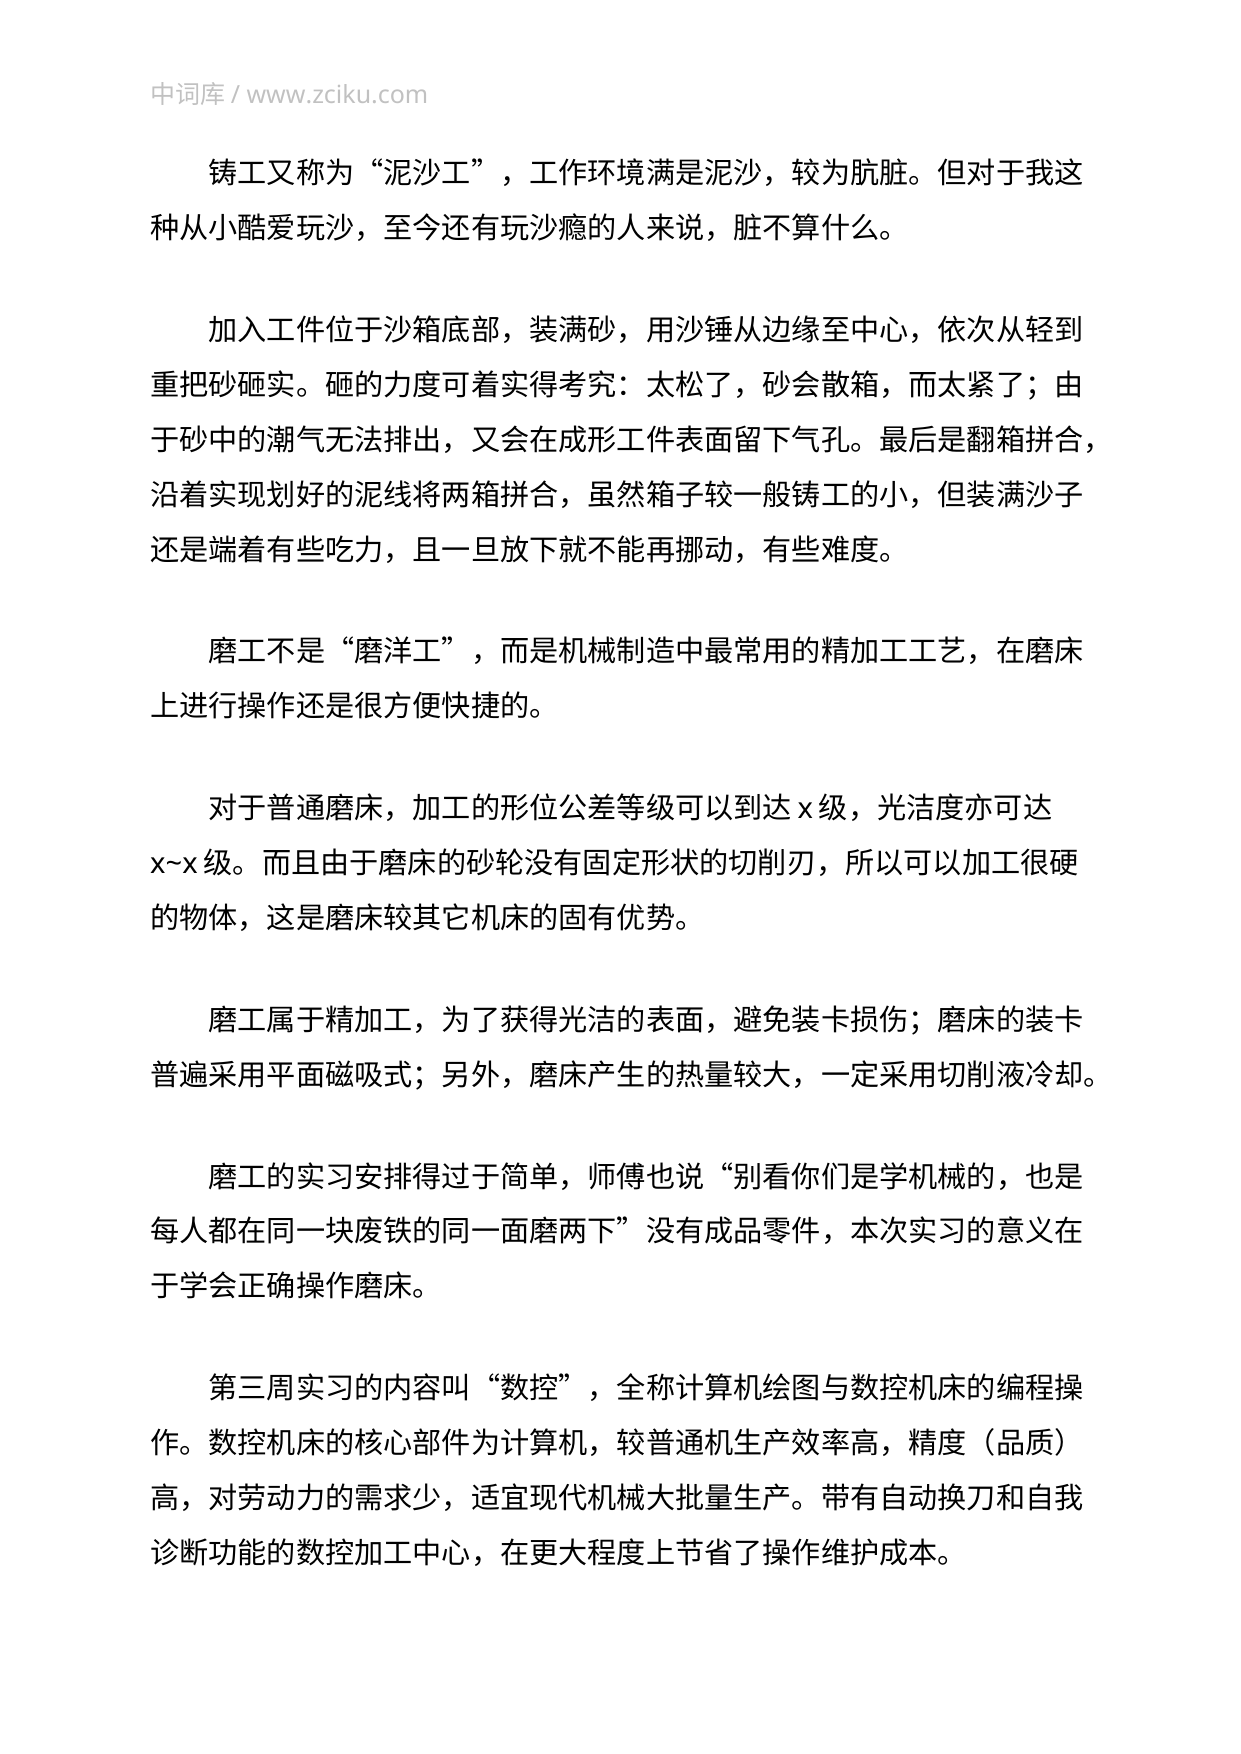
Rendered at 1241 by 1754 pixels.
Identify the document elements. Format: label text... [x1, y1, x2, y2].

text 加入工件位于沙箱底部，装满砂，用沙锤从边缘至中心，依次从轻到重把砂砸实。砸的力度可着实得考究：太松了，砂会散箱，而太紧了；由于砂中的潮气无法排出，又会在成形工件表面留下气孔。最后是翻箱拼合，沿着实现划好的泥线将两箱拼合，虽然箱子较一般铸工的小，但装满沙子还是端着有些吃力，且一旦放下就不能再挪动，有些难度。 [150, 307, 1090, 568]
text 第三周实习的内容叫“数控”，全称计算机绘图与数控机床的编程操作。数控机床的核心部件为计算机，较普通机生产效率高，精度（品质）高，对劳动力的需求少，适宜现代机械大批量生产。带有自动换刀和自我诊断功能的数控加工中心，在更大程度上节省了操作维护成本。 [150, 1365, 1090, 1572]
text 磨工的实习安排得过于简单，师傅也说“别看你们是学机械的，也是每人都在同一块废铁的同一面磨两下”没有成品零件，本次实习的意义在于学会正确操作磨床。 [150, 1153, 1090, 1305]
text 铸工又称为“泥沙工”，工作环境满是泥沙，较为肮脏。但对于我这种从小酷爱玩沙，至今还有玩沙瘾的人来说，脏不算什么。 [150, 150, 1090, 247]
text 磨工属于精加工，为了获得光洁的表面，避免装卡损伤；磨床的装卡普遍采用平面磁吸式；另外，磨床产生的热量较大，一定采用切削液冷却。 [150, 996, 1090, 1094]
text 磨工不是“磨洋工”，而是机械制造中最常用的精加工工艺，在磨床上进行操作还是很方便快捷的。 [150, 628, 1090, 725]
text 对于普通磨床，加工的形位公差等级可以到达x级，光洁度亦可达x~x级。而且由于磨床的砂轮没有固定形状的切削刃，所以可以加工很硬的物体，这是磨床较其它机床的固有优势。 [150, 785, 1090, 937]
